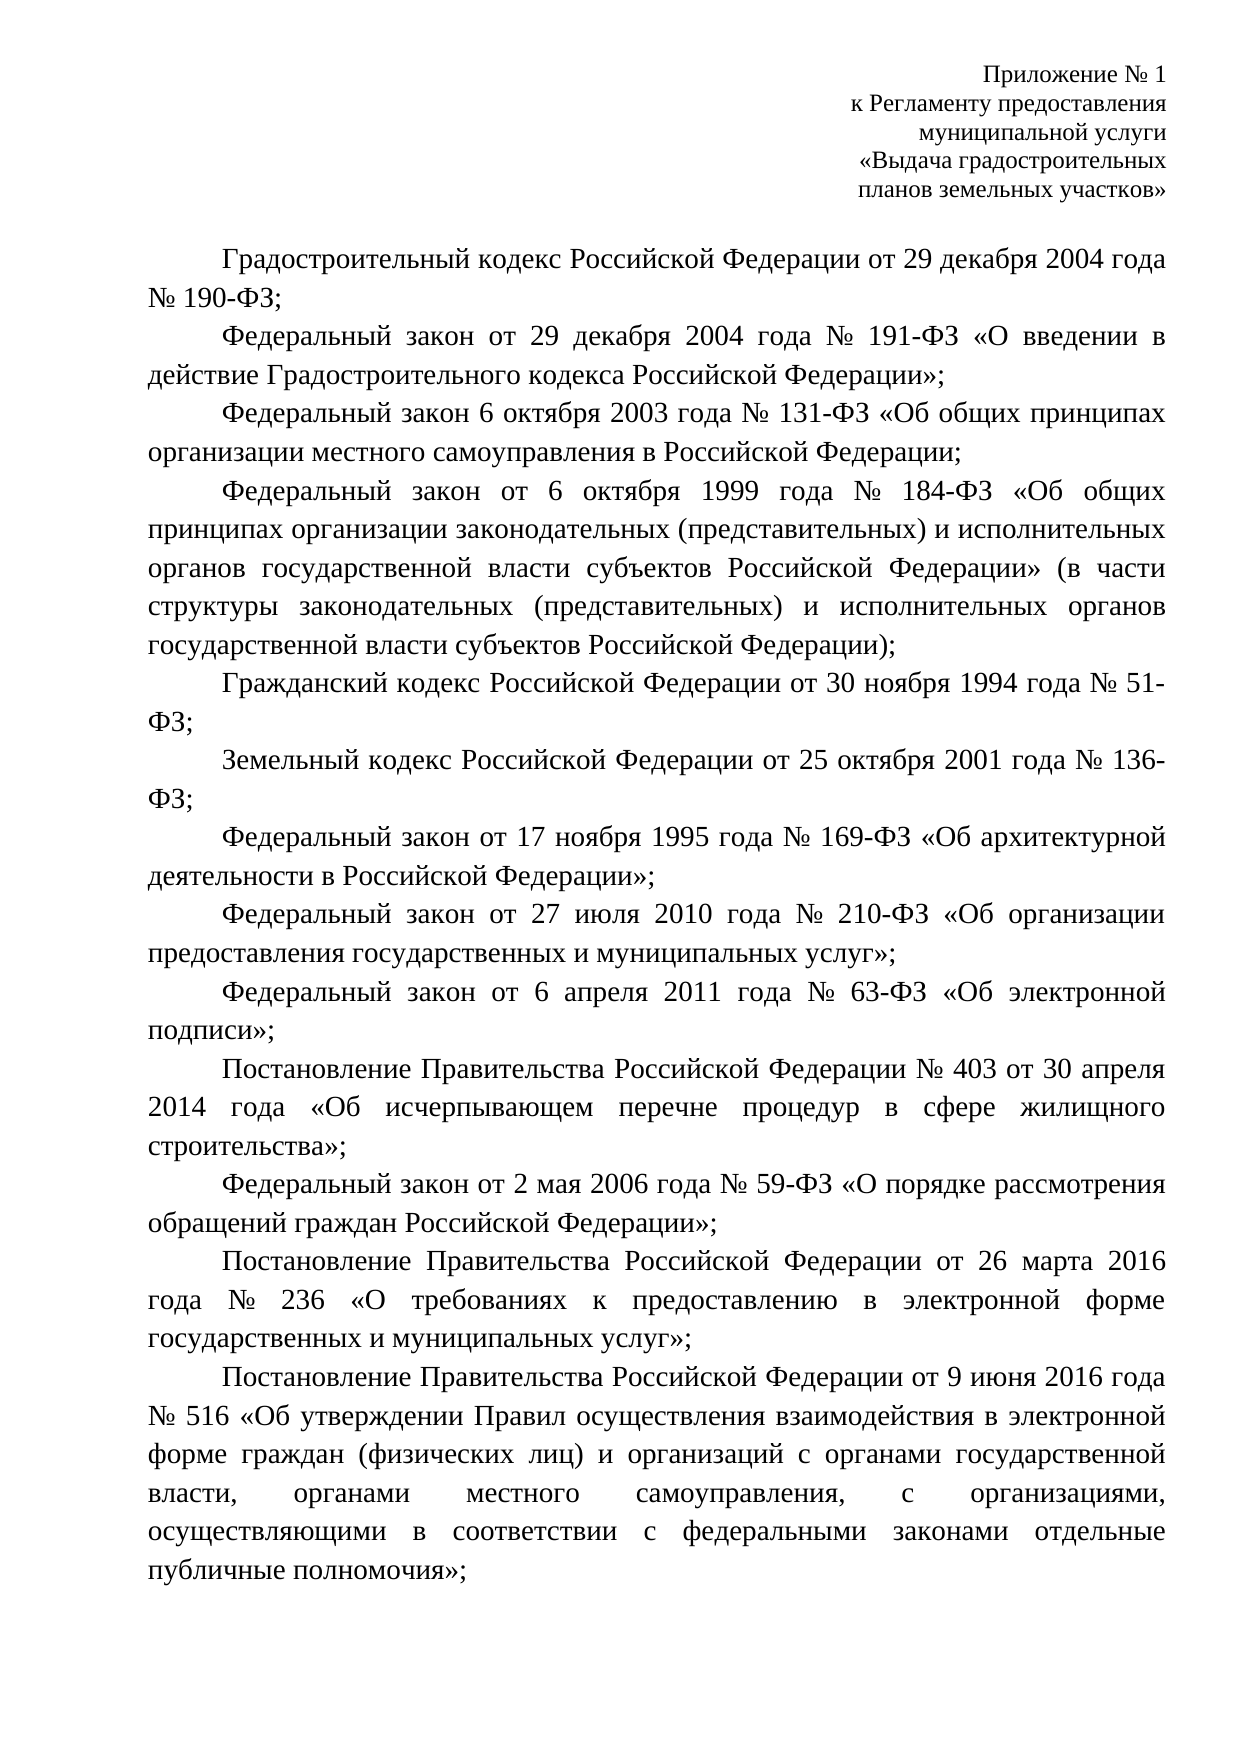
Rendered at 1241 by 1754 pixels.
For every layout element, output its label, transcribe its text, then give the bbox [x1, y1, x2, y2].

text планов земельных участков» [148, 174, 1167, 203]
text Постановление Правительства Российской Федерации от 26 марта 2016 года № 236 «О требованиях к предоставлению в электронной форме государственных и муниципальных услуг»; [148, 1243, 1167, 1354]
text Гражданский кодекс Российской Федерации от 30 ноября 1994 года № 51-ФЗ; [148, 665, 1167, 737]
text «Выдача градостроительных [148, 145, 1167, 174]
text Приложение № 1 [148, 59, 1167, 88]
text Федеральный закон от 6 апреля 2011 года № 63-ФЗ «Об электронной подписи»; [148, 974, 1167, 1046]
text Федеральный закон от 17 ноября 1995 года № 169-ФЗ «Об архитектурной деятельности в Российской Федерации»; [148, 819, 1167, 892]
text Постановление Правительства Российской Федерации от 9 июня 2016 года № 516 «Об утверждении Правил осуществления взаимодействия в электронной форме граждан (физических лиц) и организаций с органами государственной власти, органами местного самоуправления, с организациями, осуществляющими в соответствии с федеральными законами отдельные публичные полномочия»; [148, 1359, 1167, 1585]
text Федеральный закон от 6 октября 1999 года № 184-ФЗ «Об общих принципах организации законодательных (представительных) и исполнительных органов государственной власти субъектов Российской Федерации» (в части структуры законодательных (представительных) и исполнительных органов государственной власти субъектов Российской Федерации); [148, 473, 1167, 660]
text Федеральный закон от 2 мая 2006 года № 59-ФЗ «О порядке рассмотрения обращений граждан Российской Федерации»; [148, 1166, 1167, 1238]
text Федеральный закон от 27 июля 2010 года № 210-ФЗ «Об организации предоставления государственных и муниципальных услуг»; [148, 897, 1167, 969]
text Федеральный закон 6 октября 2003 года № 131-ФЗ «Об общих принципах организации местного самоуправления в Российской Федерации; [148, 396, 1167, 468]
text к Регламенту предоставления [148, 88, 1167, 117]
text Федеральный закон от 29 декабря 2004 года № 191-ФЗ «О введении в действие Градостроительного кодекса Российской Федерации»; [148, 318, 1167, 391]
text муниципальной услуги [148, 117, 1167, 145]
text Земельный кодекс Российской Федерации от 25 октября 2001 года № 136-ФЗ; [148, 742, 1167, 814]
text Постановление Правительства Российской Федерации № 403 от 30 апреля 2014 года «Об исчерпывающем перечне процедур в сфере жилищного строительства»; [148, 1051, 1167, 1161]
text Градостроительный кодекс Российской Федерации от 29 декабря 2004 года № 190-ФЗ; [148, 241, 1167, 313]
